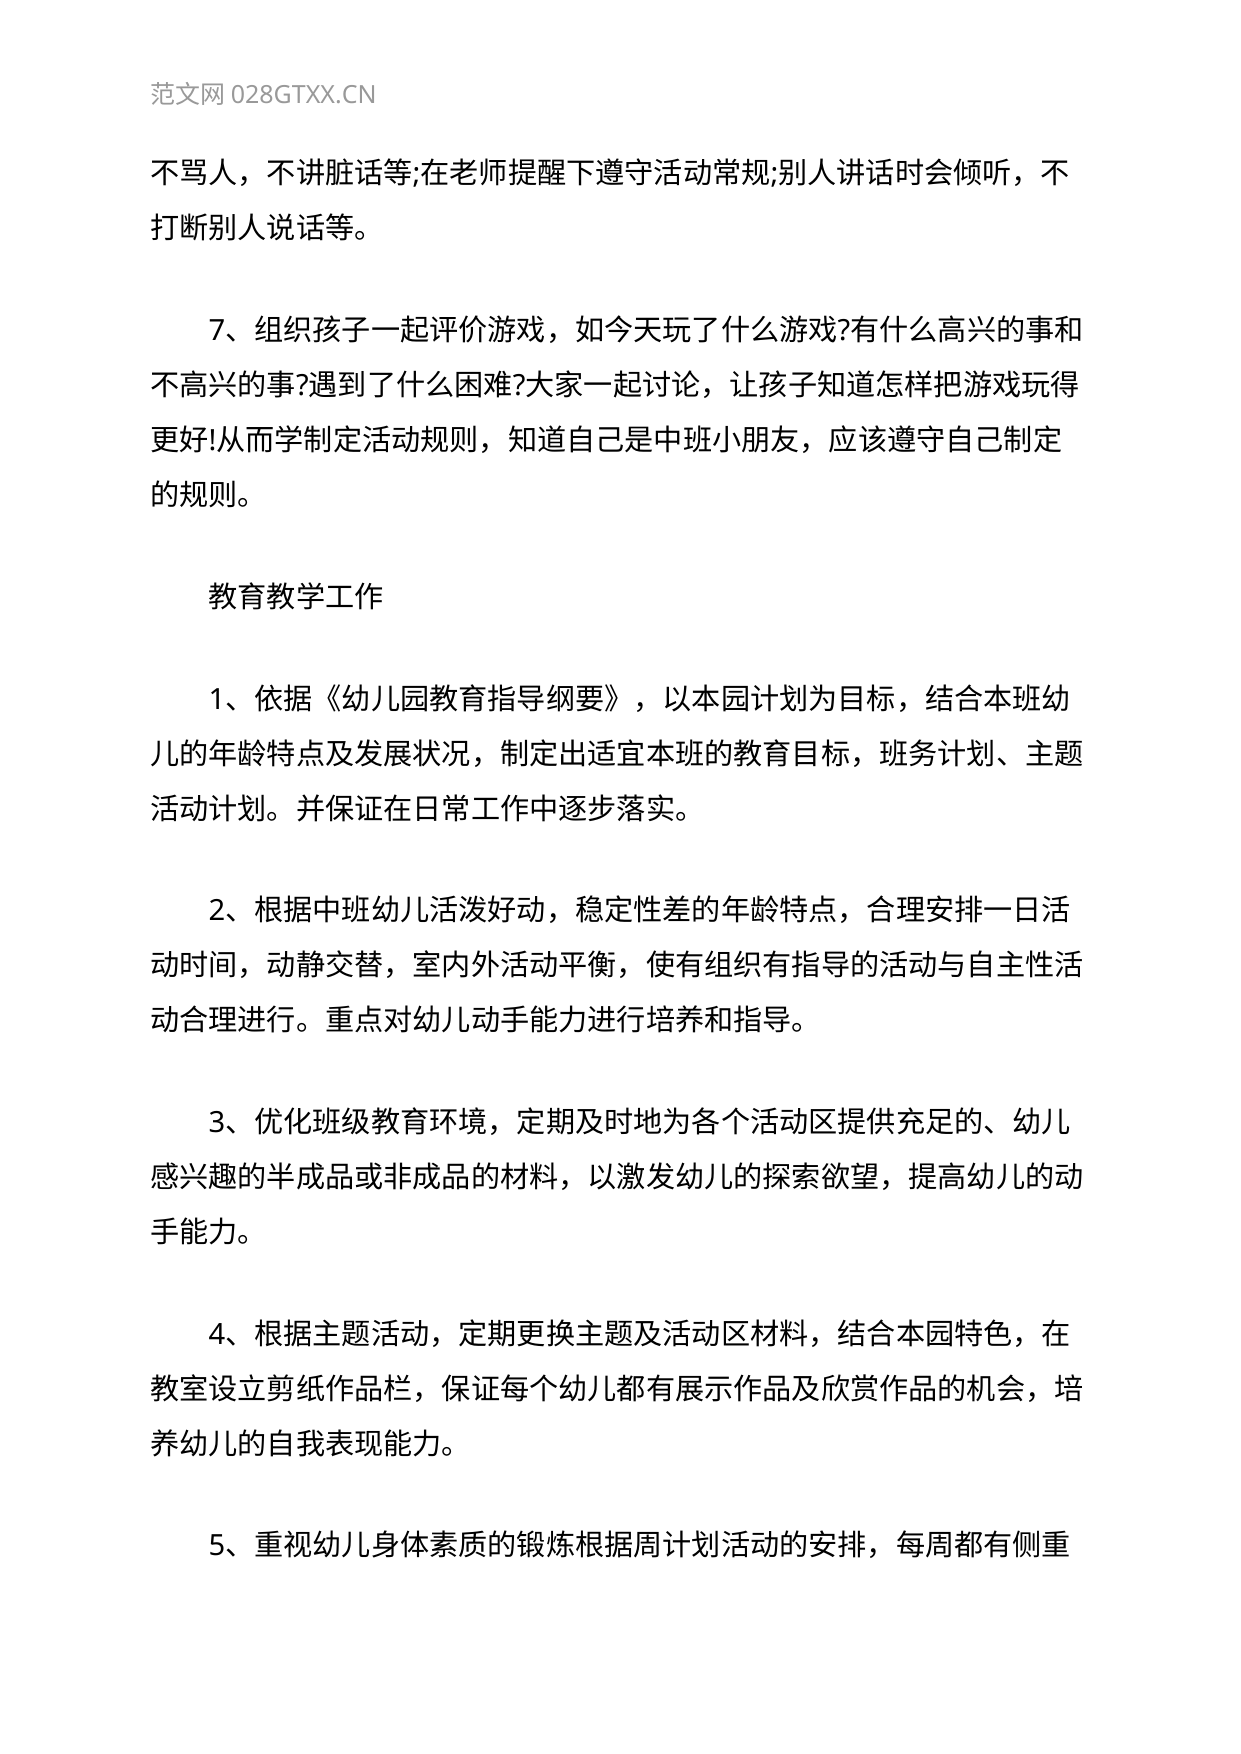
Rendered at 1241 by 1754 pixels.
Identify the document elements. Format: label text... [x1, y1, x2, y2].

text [150, 150, 1090, 247]
text 教育教学工作 [150, 573, 1090, 616]
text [150, 1522, 1090, 1564]
text 4、根据主题活动，定期更换主题及活动区材料，结合本园特色，在教室设立剪纸作品栏，保证每个幼儿都有展示作品及欣赏作品的机会，培养幼儿的自我表现能力。 [150, 1310, 1090, 1462]
text 2、根据中班幼儿活泼好动，稳定性差的年龄特点，合理安排一日活动时间，动静交替，室内外活动平衡，使有组织有指导的活动与自主性活动合理进行。重点对幼儿动手能力进行培养和指导。 [150, 887, 1090, 1039]
text 7、组织孩子一起评价游戏，如今天玩了什么游戏?有什么高兴的事和不高兴的事?遇到了什么困难?大家一起讨论，让孩子知道怎样把游戏玩得更好!从而学制定活动规则，知道自己是中班小朋友，应该遵守自己制定的规则。 [150, 307, 1090, 514]
text 1、依据《幼儿园教育指导纲要》，以本园计划为目标，结合本班幼儿的年龄特点及发展状况，制定出适宜本班的教育目标，班务计划、主题活动计划。并保证在日常工作中逐步落实。 [150, 675, 1090, 827]
text 3、优化班级教育环境，定期及时地为各个活动区提供充足的、幼儿感兴趣的半成品或非成品的材料，以激发幼儿的探索欲望，提高幼儿的动手能力。 [150, 1099, 1090, 1251]
